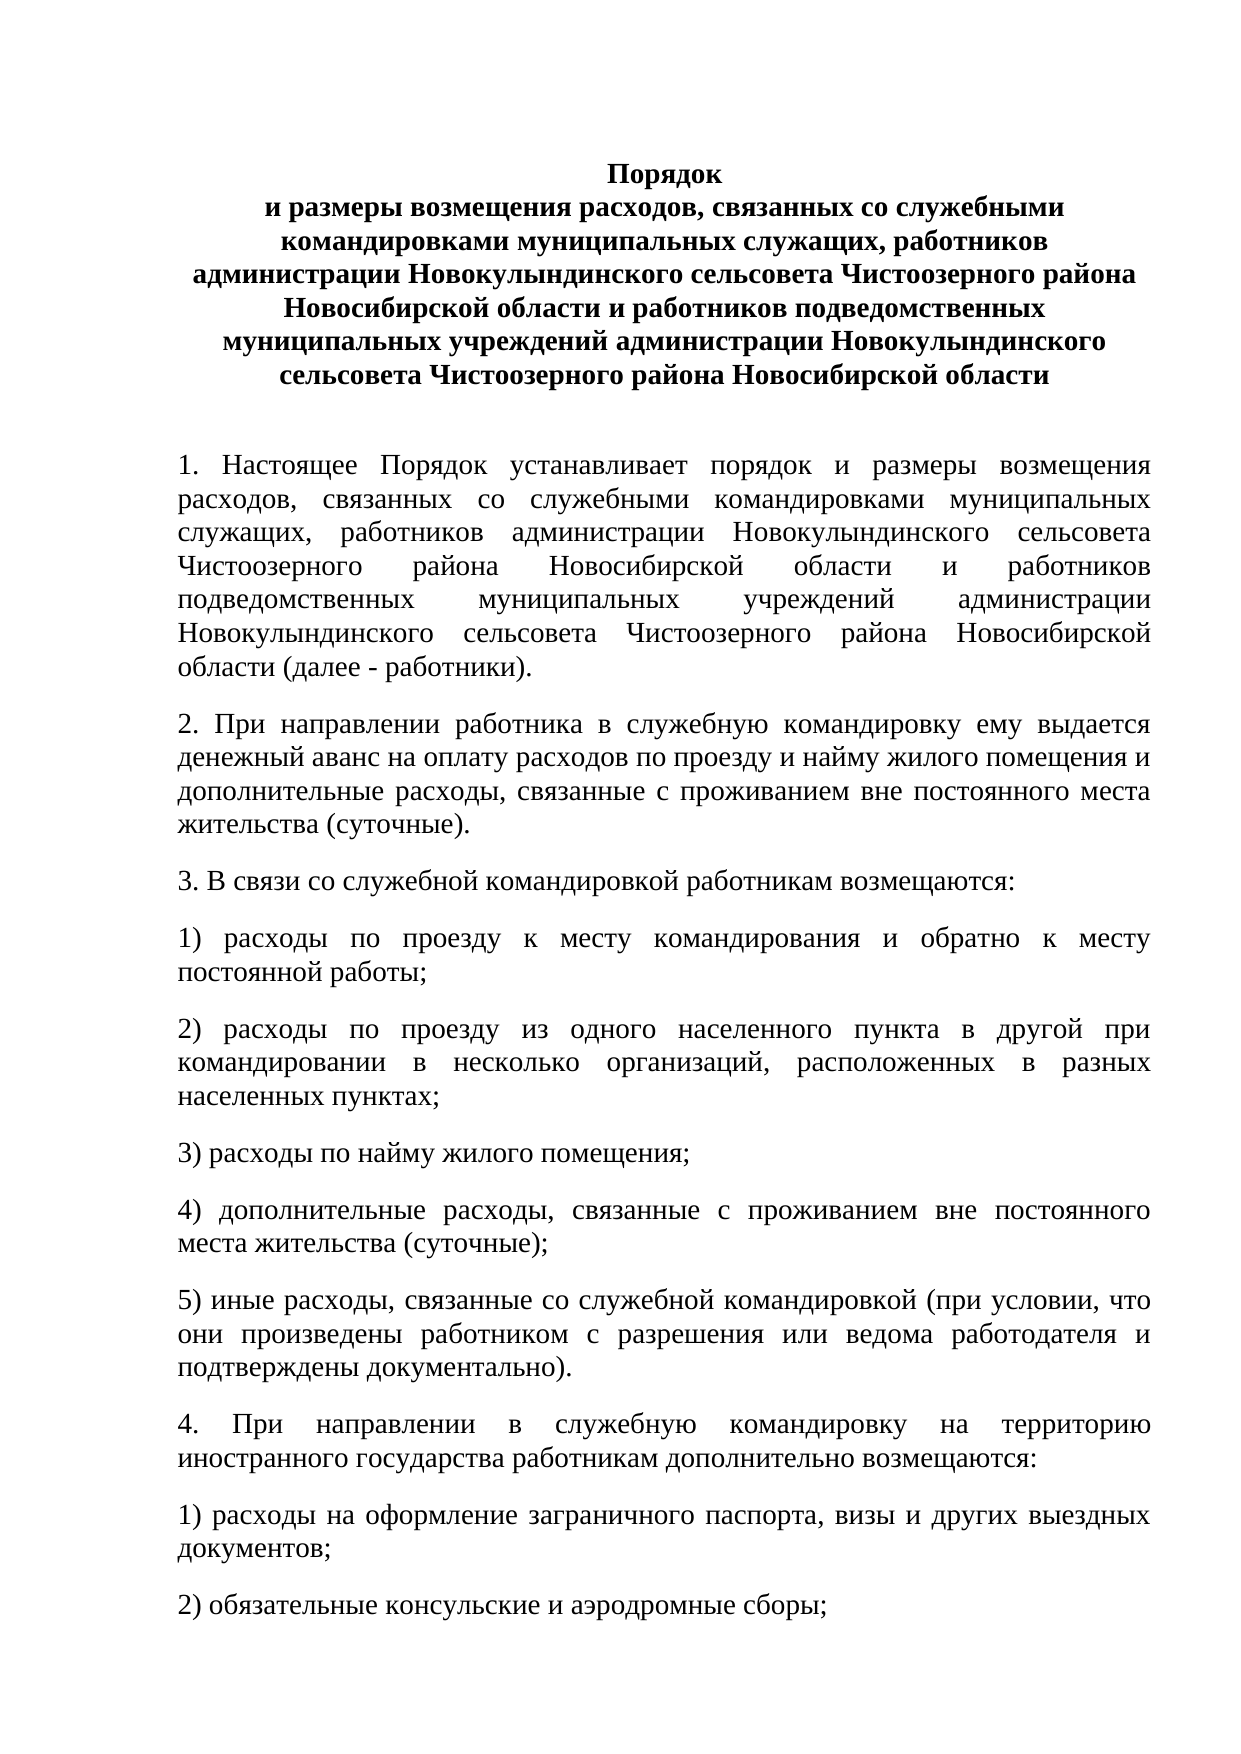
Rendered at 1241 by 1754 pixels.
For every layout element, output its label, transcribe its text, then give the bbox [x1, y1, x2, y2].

text 5) иные расходы, связанные со служебной командировкой (при условии, что они произведены работником с разрешения или ведома работодателя и подтверждены документально). [177, 1282, 1152, 1383]
text 2. При направлении работника в служебную командировку ему выдается денежный аванс на оплату расходов по проезду и найму жилого помещения и дополнительные расходы, связанные с проживанием вне постоянного места жительства (суточные). [177, 706, 1152, 840]
text и размеры возмещения расходов, связанных со служебными командировками муниципальных служащих, работников администрации Новокулындинского сельсовета Чистоозерного района Новосибирской области и работников подведомственных муниципальных учреждений администрации Новокулындинского сельсовета Чистоозерного района Новосибирской области [177, 189, 1152, 391]
text 3) расходы по найму жилого помещения; [177, 1135, 1152, 1168]
text 4) дополнительные расходы, связанные с проживанием вне постоянного места жительства (суточные); [177, 1192, 1152, 1259]
text 2) расходы по проезду из одного населенного пункта в другой при командировании в несколько организаций, расположенных в разных населенных пунктах; [177, 1011, 1152, 1111]
text 1. Настоящее Порядок устанавливает порядок и размеры возмещения расходов, связанных со служебными командировками муниципальных служащих, работников администрации Новокулындинского сельсовета Чистоозерного района Новосибирской области и работников подведомственных муниципальных учреждений администрации Новокулындинского сельсовета Чистоозерного района Новосибирской области (далее - работники). [177, 447, 1152, 682]
text 1) расходы на оформление заграничного паспорта, визы и других выездных документов; [177, 1497, 1152, 1564]
text 2) обязательные консульские и аэродромные сборы; [177, 1587, 1152, 1621]
text 3. В связи со служебной командировкой работникам возмещаются: [177, 863, 1152, 897]
text 1) расходы по проезду к месту командирования и обратно к месту постоянной работы; [177, 920, 1152, 987]
text 4. При направлении в служебную командировку на территорию иностранного государства работникам дополнительно возмещаются: [177, 1406, 1152, 1473]
text Порядок [177, 156, 1152, 189]
